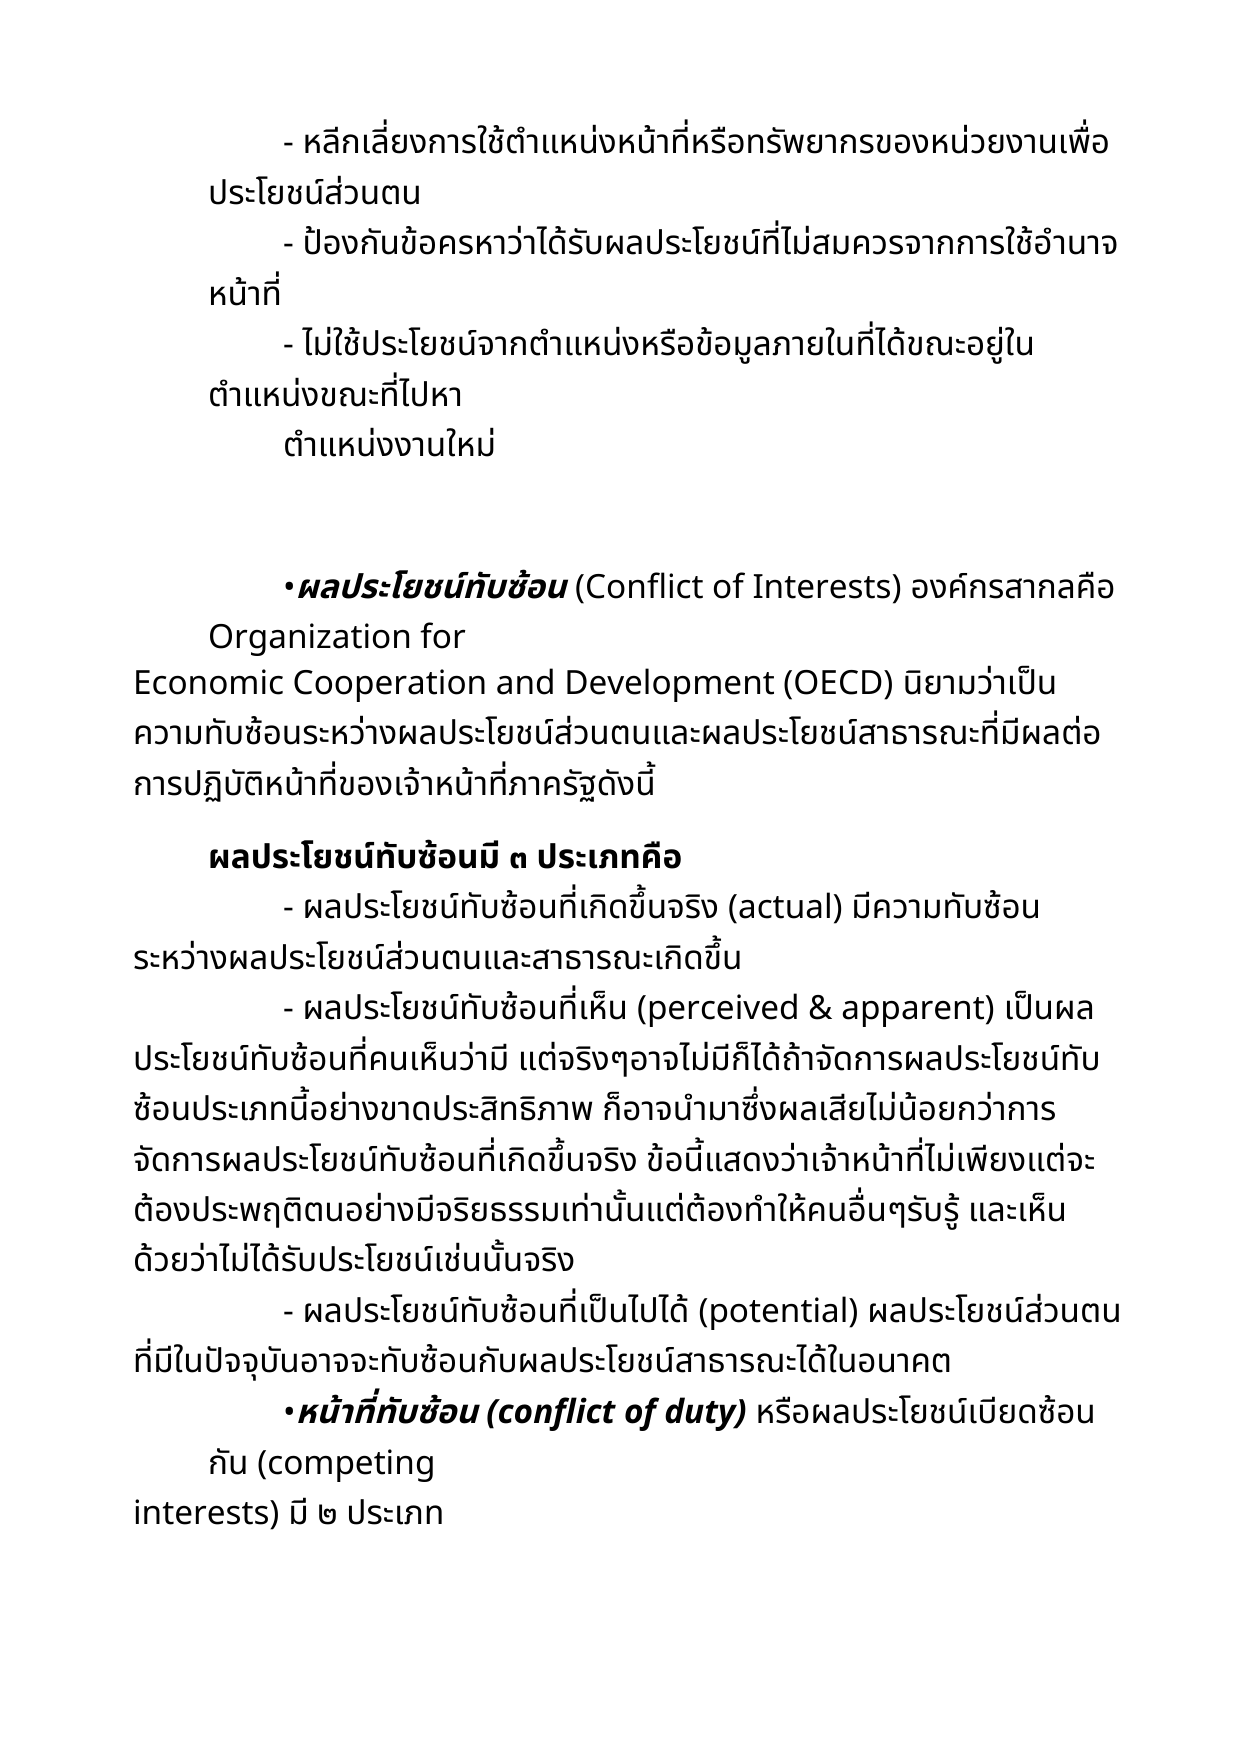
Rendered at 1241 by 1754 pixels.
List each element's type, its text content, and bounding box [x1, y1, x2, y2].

text Economic Cooperation and Development (OECD) นิยามว่าเป็นความทับซ้อนระหว่างผลประโยชน์ส่วนตนและผลประโยชน์สาธารณะที่มีผลต่อการปฏิบัติหน้าที่ของเจ้าหน้าที่ภาครัฐดังนี้ [133, 658, 1122, 810]
text interests) มี ๒ ประเภท [133, 1489, 1122, 1540]
text - ไม่ใช้ประโยชน์จากตำแหน่งหรือข้อมูลภายในที่ได้ขณะอยู่ในตำแหน่งขณะที่ไปหา [208, 320, 1122, 421]
text ผลประโยชน์ทับซ้อนมี ๓ ประเภทคือ [133, 833, 1122, 883]
text - หลีกเลี่ยงการใช้ตำแหน่งหน้าที่หรือทรัพยากรของหน่วยงานเพื่อประโยชน์ส่วนตน [208, 118, 1122, 219]
text •ผลประโยชน์ทับซ้อน (Conflict of Interests) องค์กรสากลคือ Organization for [208, 562, 1122, 658]
text - ป้องกันข้อครหาว่าได้รับผลประโยชน์ที่ไม่สมควรจากการใช้อำนาจหน้าที่ [208, 219, 1122, 320]
text - ผลประโยชน์ทับซ้อนที่เกิดขึ้นจริง (actual) มีความทับซ้อนระหว่างผลประโยชน์ส่วนตนและสาธารณะเกิดขึ้น [133, 883, 1122, 984]
text - ผลประโยชน์ทับซ้อนที่เห็น (perceived & apparent) เป็นผลประโยชน์ทับซ้อนที่คนเห็นว่ามี แต่จริงๆอาจไม่มีก็ได้ถ้าจัดการผลประโยชน์ทับซ้อนประเภทนี้อย่างขาดประสิทธิภาพ ก็อาจนำมาซึ่งผลเสียไม่น้อยกว่าการจัดการผลประโยชน์ทับซ้อนที่เกิดขึ้นจริง ข้อนี้แสดงว่าเจ้าหน้าที่ไม่เพียงแต่จะต้องประพฤติตนอย่างมีจริยธรรมเท่านั้นแต่ต้องทำให้คนอื่นๆรับรู้ และเห็นด้วยว่าไม่ได้รับประโยชน์เช่นนั้นจริง [133, 984, 1122, 1287]
text - ผลประโยชน์ทับซ้อนที่เป็นไปได้ (potential) ผลประโยชน์ส่วนตนที่มีในปัจจุบันอาจจะทับซ้อนกับผลประโยชน์สาธารณะได้ในอนาคต [133, 1287, 1122, 1388]
text •หน้าที่ทับซ้อน (conflict of duty) หรือผลประโยชน์เบียดซ้อนกัน (competing [208, 1388, 1122, 1489]
text ตำแหน่งงานใหม่ [208, 421, 1122, 472]
